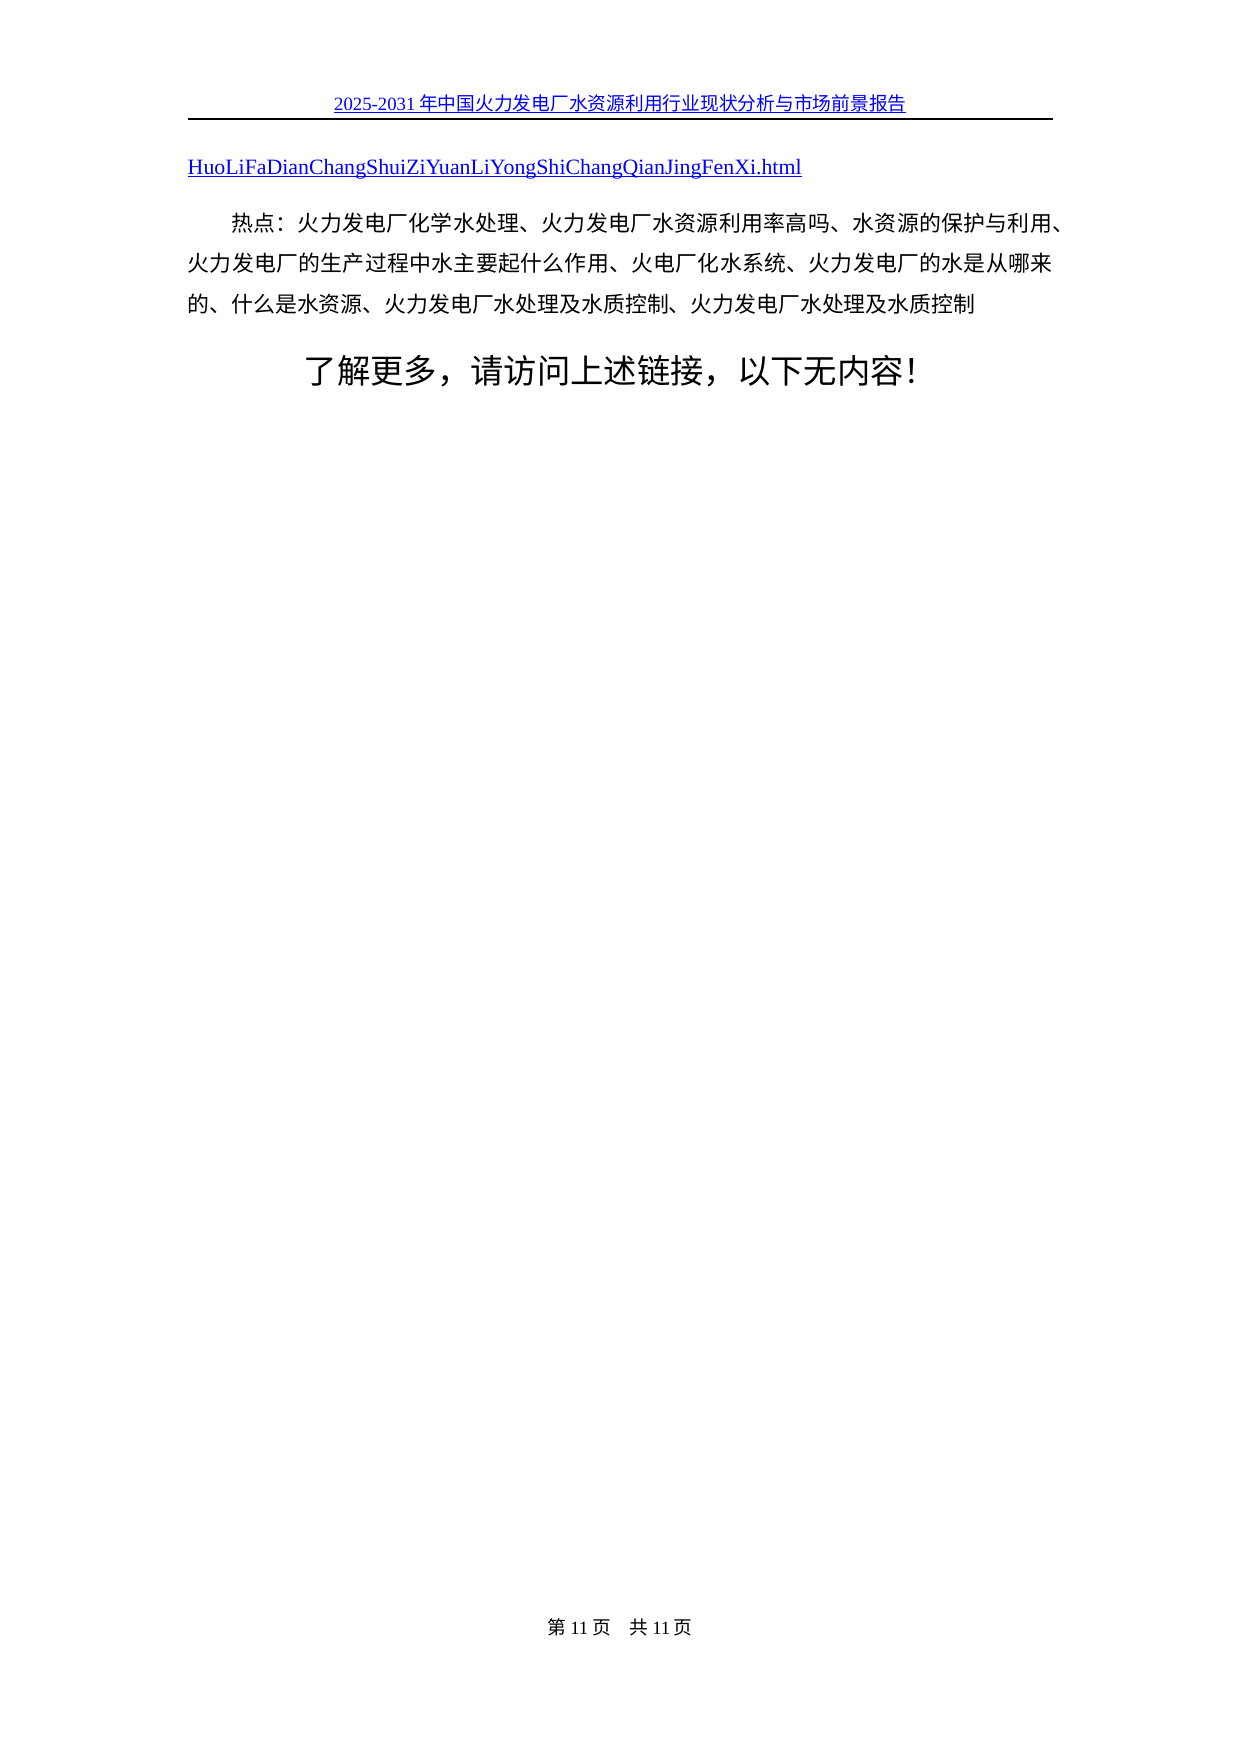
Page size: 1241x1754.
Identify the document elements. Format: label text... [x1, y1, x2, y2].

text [187, 150, 1053, 183]
title 了解更多，请访问上述链接，以下无内容！ [187, 337, 1053, 402]
text 热点：火力发电厂化学水处理、火力发电厂水资源利用率高吗、水资源的保护与利用、火力发电厂的生产过程中水主要起什么作用、火电厂化水系统、火力发电厂的水是从哪来的、什么是水资源、火力发电厂水处理及水质控制、火力发电厂水处理及水质控制 [187, 205, 1053, 319]
